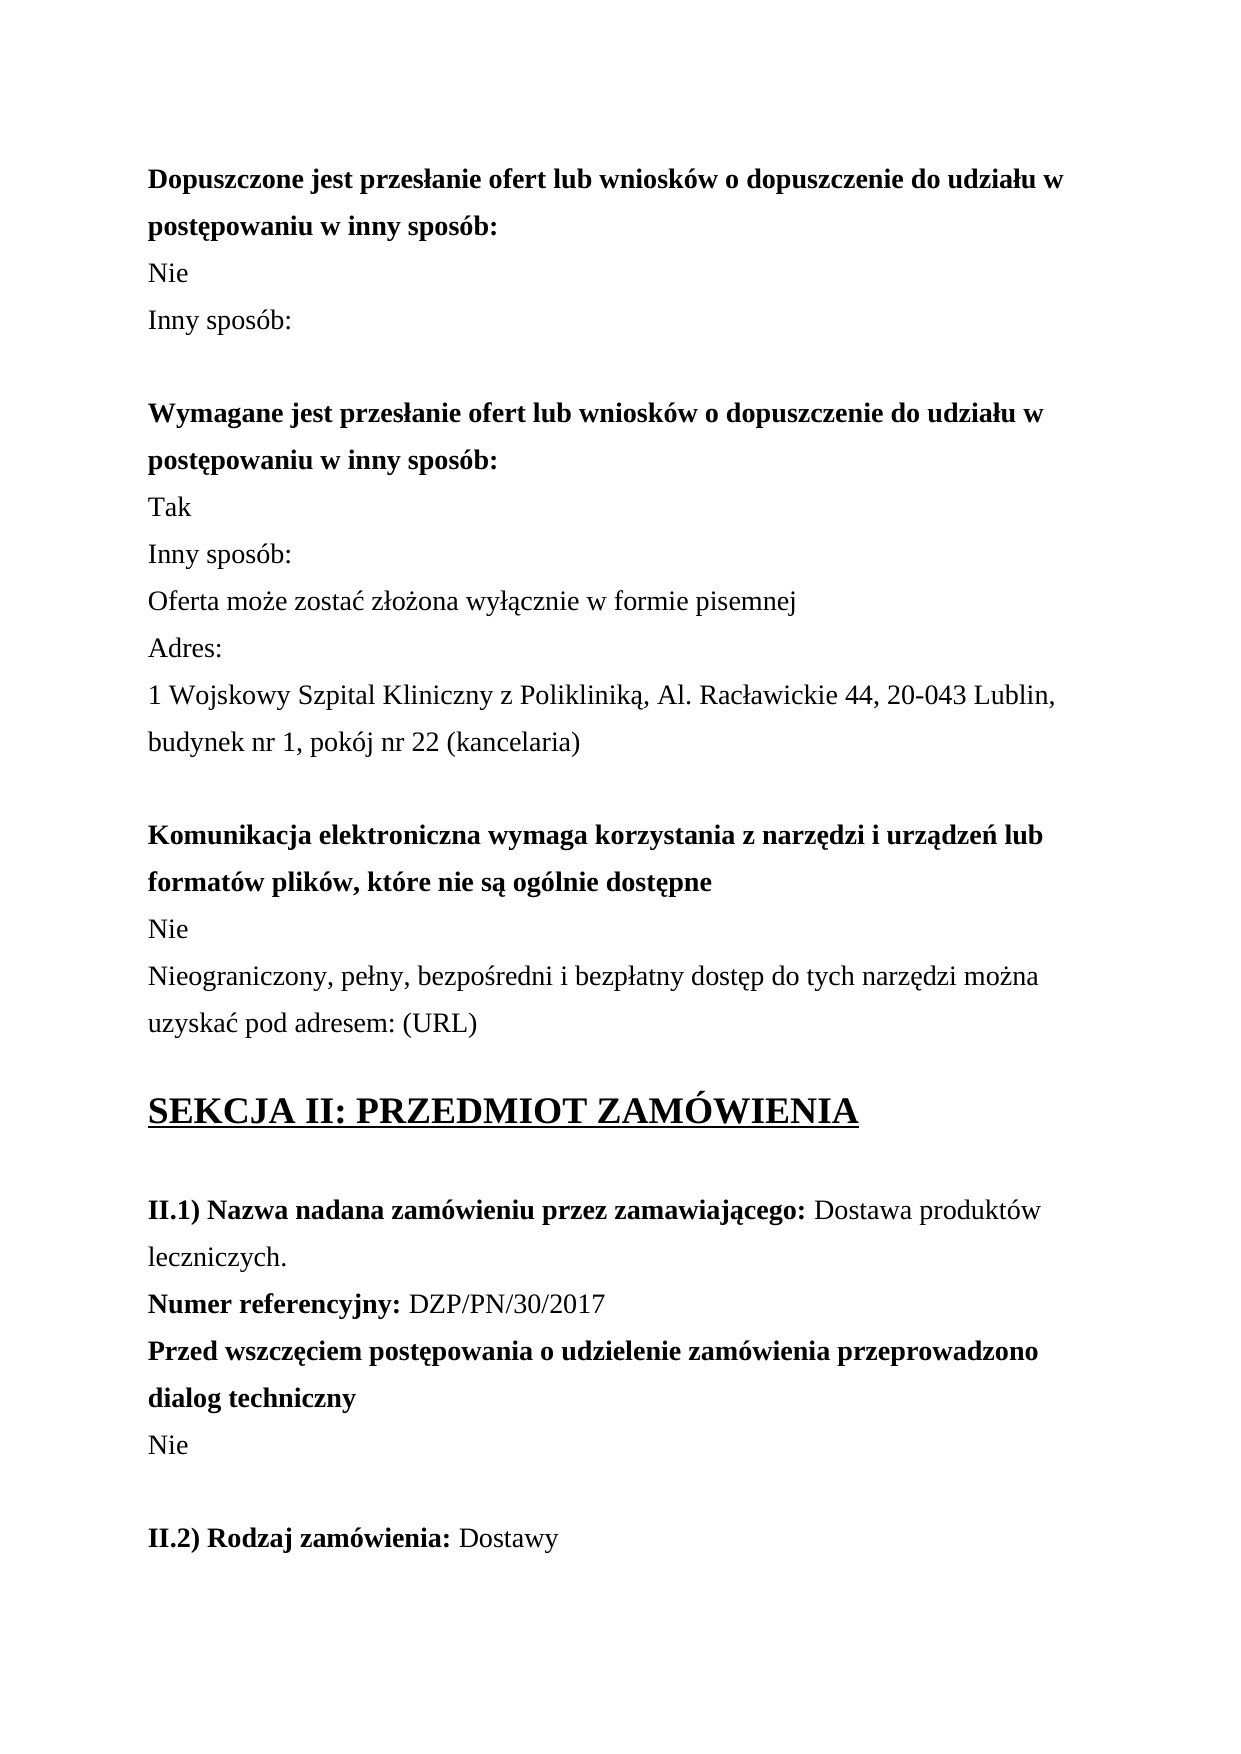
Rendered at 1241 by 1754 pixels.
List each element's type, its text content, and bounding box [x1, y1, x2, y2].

text Nie Nieograniczony, pełny, bezpośredni i bezpłatny dostęp do tych narzędzi można uzyskać pod adresem: (URL) [148, 898, 1093, 1085]
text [148, 1460, 1093, 1554]
text Komunikacja elektroniczna wymaga korzystania z narzędzi i urządzeń lub formatów plików, które nie są ogólnie dostępne [148, 757, 1093, 898]
text SEKCJA II: PRZEDMIOT ZAMÓWIENIA [148, 1085, 1093, 1132]
text Nie [148, 1413, 1093, 1460]
text II.1) Nazwa nadana zamówieniu przez zamawiającego: Dostawa produktów leczniczych. Numer referencyjny: DZP/PN/30/2017 Przed wszczęciem postępowania o udzielenie zamówienia przeprowadzono dialog techniczny [148, 1132, 1093, 1413]
text Dopuszczone jest przesłanie ofert lub wniosków o dopuszczenie do udziału w postępowaniu w inny sposób: Nie Inny sposób: Wymagane jest przesłanie ofert lub wniosków o dopuszczenie do udziału w postępowaniu w inny sposób: Tak Inny sposób: Oferta może zostać złożona wyłącznie w formie pisemnej Adres: 1 Wojskowy Szpital Kliniczny z Polikliniką, Al. Racławickie 44, 20-043 Lublin, budynek nr 1, pokój nr 22 (kancelaria) [148, 148, 1093, 757]
